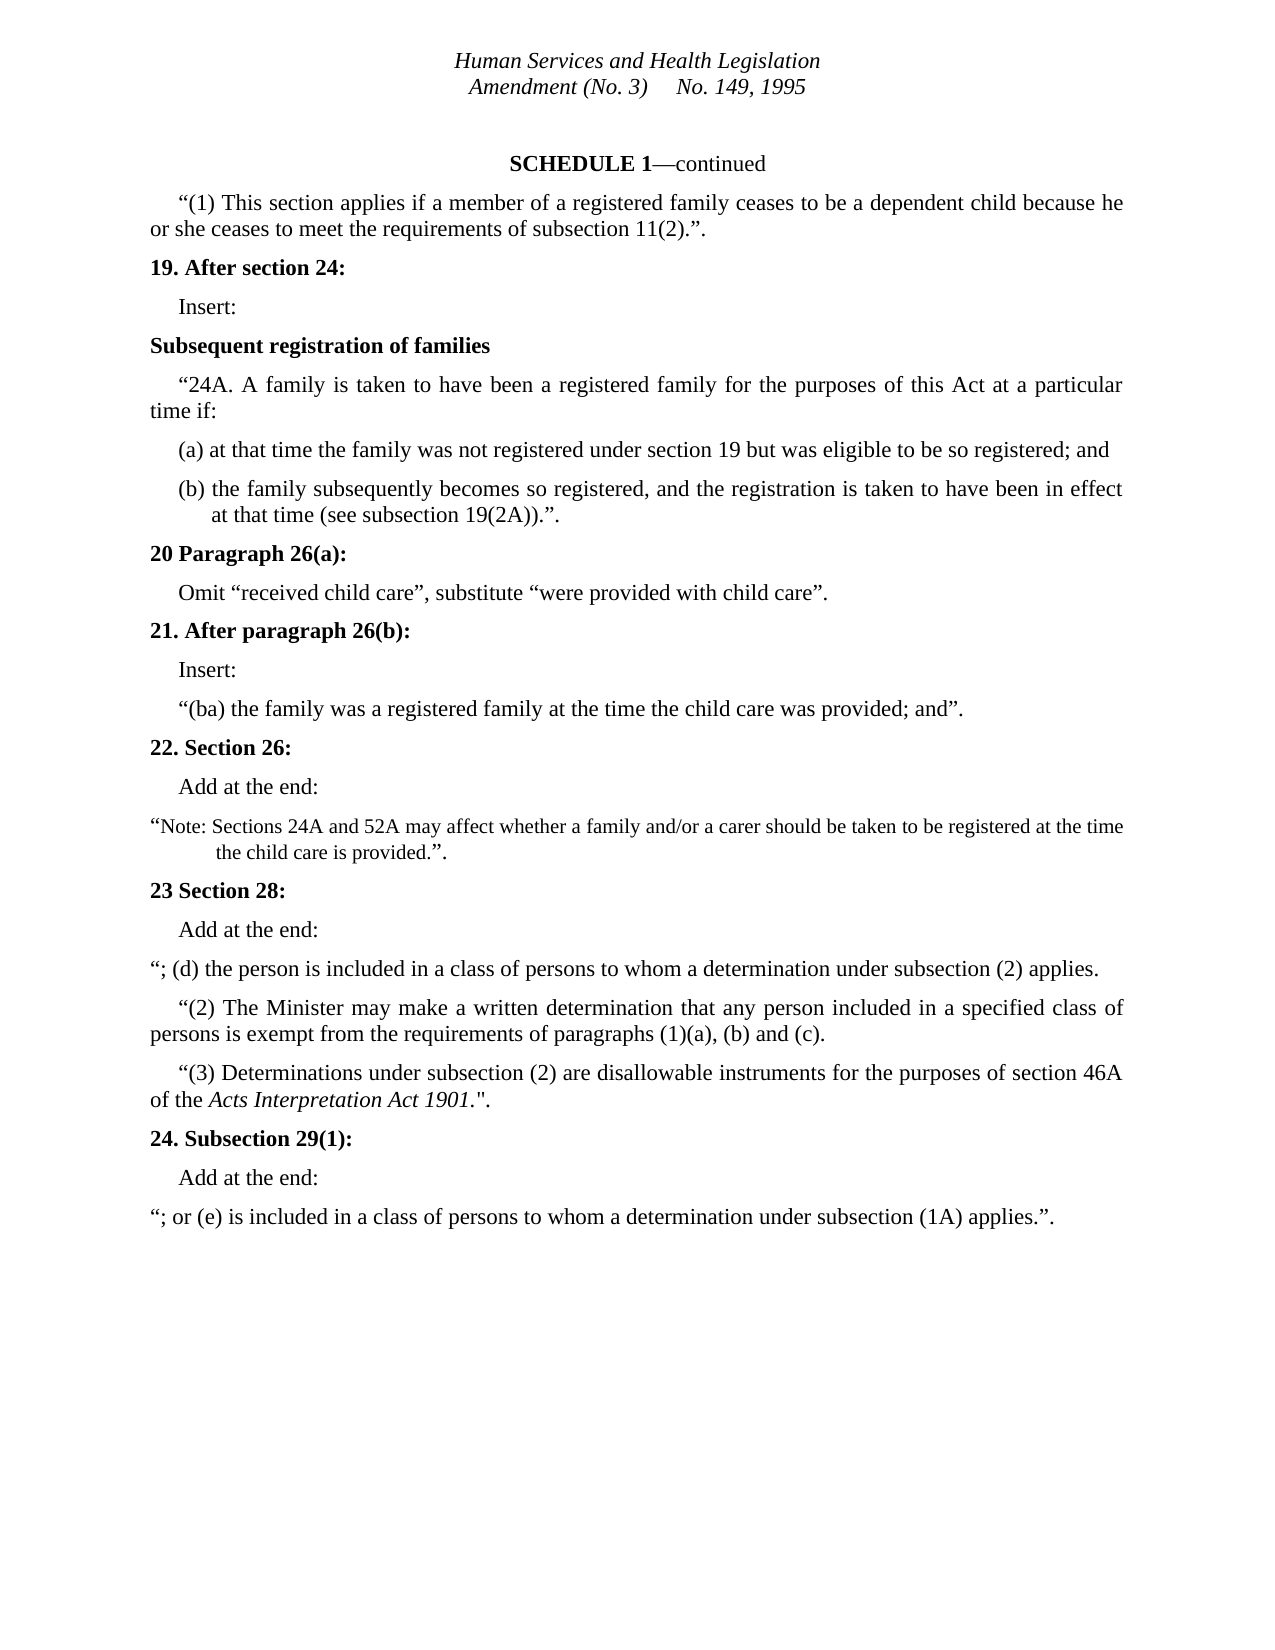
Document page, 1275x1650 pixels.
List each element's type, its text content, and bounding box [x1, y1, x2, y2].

text Add at the end: [150, 773, 1125, 799]
text Add at the end: [150, 916, 1125, 942]
text 20 Paragraph 26(a): [150, 540, 1125, 566]
text “(2) The Minister may make a written determination that any person included in a specified class of persons is exempt from the requirements of paragraphs (1)(a), (b) and (c). [150, 994, 1125, 1046]
text Subsequent registration of families [150, 332, 1125, 358]
text (b) the family subsequently becomes so registered, and the registration is taken to have been in effect at that time (see subsection 19(2A)).”. [178, 475, 1125, 527]
text 23 Section 28: [150, 877, 1125, 903]
text Insert: [150, 293, 1125, 319]
text “(ba) the family was a registered family at the time the child care was provided; and”. [150, 695, 1125, 722]
text “; or (e) is included in a class of persons to whom a determination under subsection (1A) applies.”. [150, 1203, 1125, 1229]
text Add at the end: [150, 1164, 1125, 1191]
text 21. After paragraph 26(b): [150, 618, 1125, 644]
text Insert: [150, 656, 1125, 683]
text 22. Section 26: [150, 734, 1125, 761]
text 19. After section 24: [150, 254, 1125, 280]
text “; (d) the person is included in a class of persons to whom a determination under subsection (2) applies. [150, 955, 1125, 981]
text SCHEDULE 1—continued [150, 150, 1125, 176]
text “(1) This section applies if a member of a registered family ceases to be a dependent child because he or she ceases to meet the requirements of subsection 11(2).”. [150, 189, 1125, 242]
text (a) at that time the family was not registered under section 19 but was eligible to be so registered; and [150, 436, 1125, 462]
text Omit “received child care”, substitute “were provided with child care”. [150, 579, 1125, 605]
text “Note: Sections 24A and 52A may affect whether a family and/or a carer should be taken to be registered at the time the child care is provided.”. [150, 812, 1125, 864]
text “(3) Determinations under subsection (2) are disallowable instruments for the purposes of section 46A of the Acts Interpretation Act 1901.". [150, 1059, 1125, 1113]
text “24A. A family is taken to have been a registered family for the purposes of this Act at a particular time if: [150, 371, 1125, 423]
text 24. Subsection 29(1): [150, 1125, 1125, 1152]
